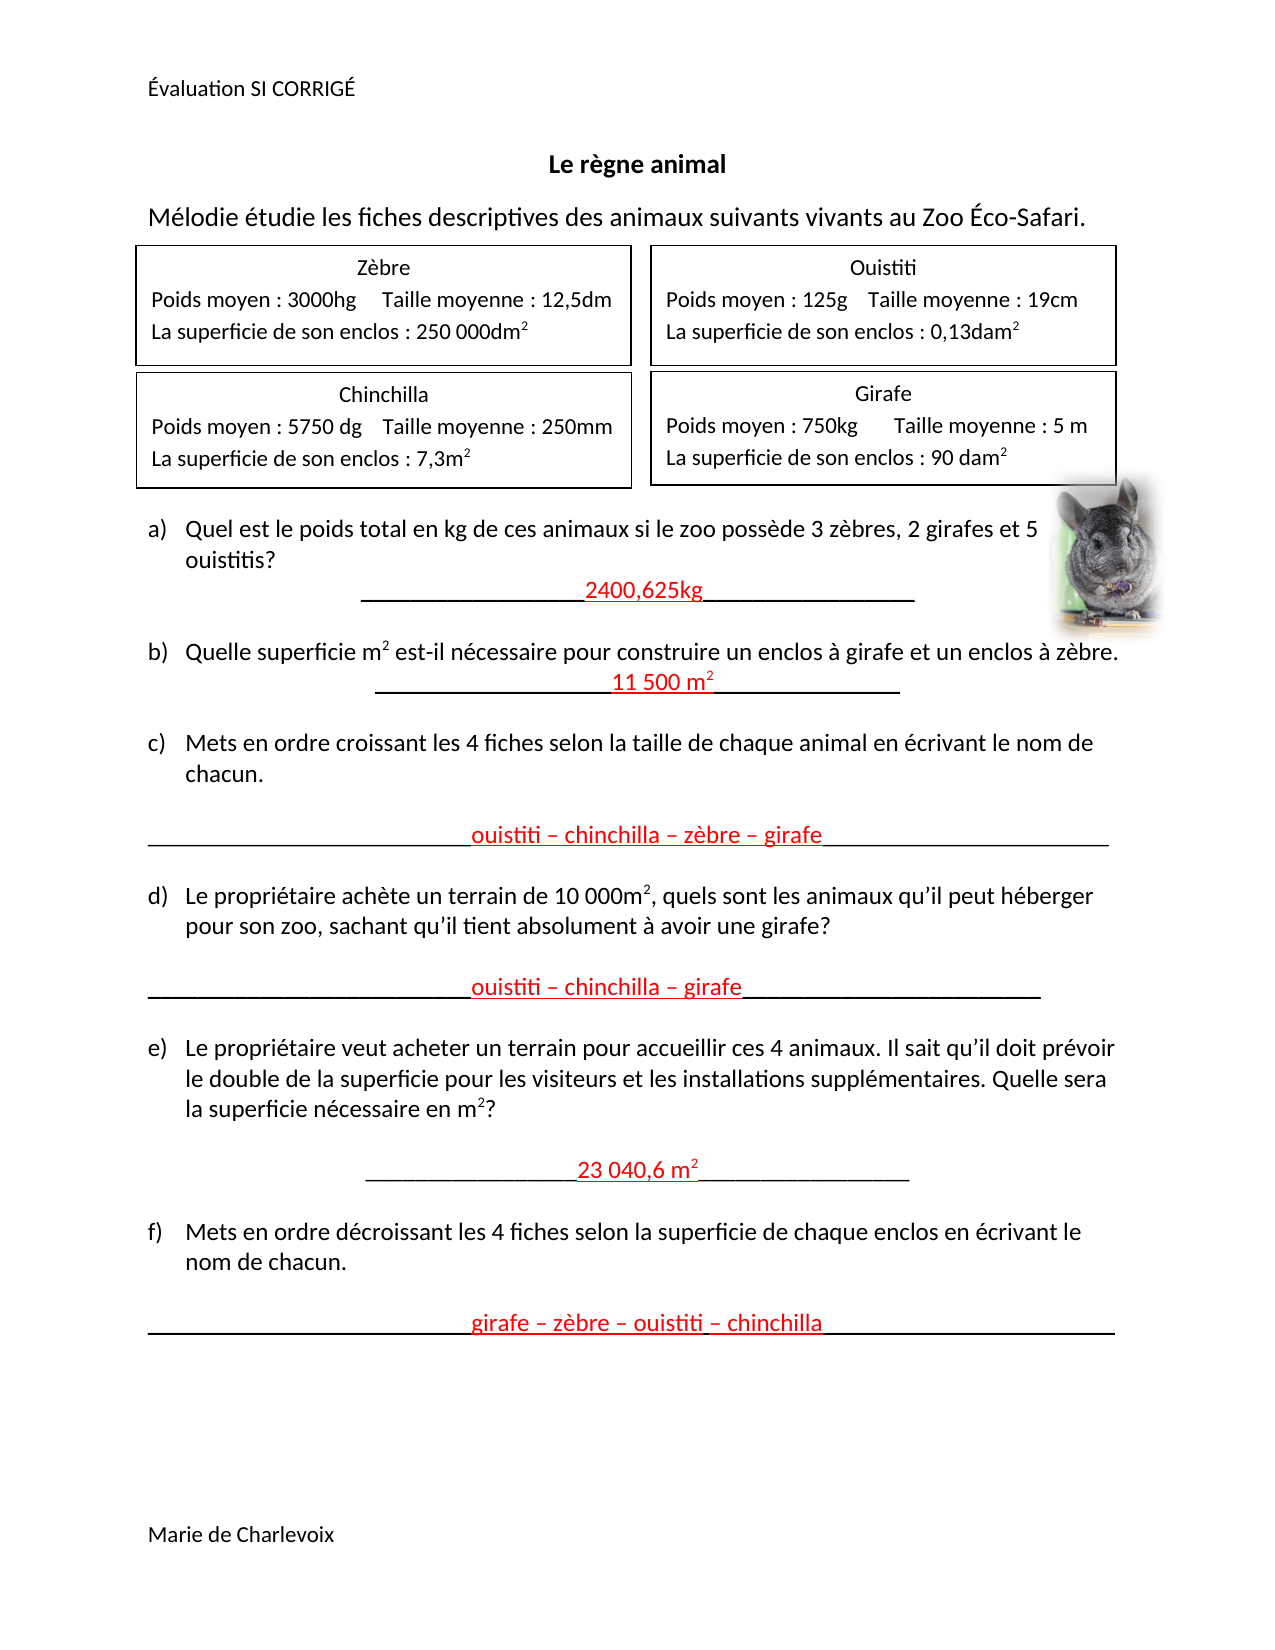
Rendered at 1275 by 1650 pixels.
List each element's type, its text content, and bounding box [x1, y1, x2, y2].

text ___________________11 500 m2_______________ [148, 666, 1127, 697]
list Quel est le poids total en kg de ces animaux si le zoo possède 3 zèbres, 2 girafes et 5 ouistitis? [148, 514, 1049, 575]
list Le propriétaire achète un terrain de 10 000m2, quels sont les animaux qu’il peut héberger pour son zoo, sachant qu’il tient absolument à avoir une girafe? [148, 880, 1127, 941]
picture [1060, 476, 1117, 486]
text __________________________ouistiti – chinchilla – zèbre – girafe_______________________ [148, 819, 1127, 849]
text __________________________ouistiti – chinchilla – girafe________________________ [148, 971, 1127, 1002]
list Quelle superficie m2 est-il nécessaire pour construire un enclos à girafe et un enclos à zèbre. [148, 636, 1127, 666]
picture [1075, 494, 1138, 618]
list Mets en ordre décroissant les 4 fiches selon la superficie de chaque enclos en écrivant le nom de chacun. [148, 1216, 1127, 1277]
list Mets en ordre croissant les 4 fiches selon la taille de chaque animal en écrivant le nom de chacun. [148, 727, 1127, 788]
text __________________________girafe – zèbre – ouistiti – chinchilla _______________________ [148, 1307, 1127, 1338]
text Le règne animal [148, 148, 1127, 181]
text _________________23 040,6 m2_________________ [148, 1154, 1127, 1185]
text __________________2400,625kg_________________ [148, 575, 1050, 605]
list Le propriétaire veut acheter un terrain pour accueillir ces 4 animaux. Il sait qu’il doit prévoir le double de la superficie pour les visiteurs et les installations supplémentaires. Quelle sera la superficie nécessaire en m2? [148, 1032, 1127, 1124]
text Mélodie étudie les fiches descriptives des animaux suivants vivants au Zoo Éco-Safari. [148, 200, 1127, 233]
